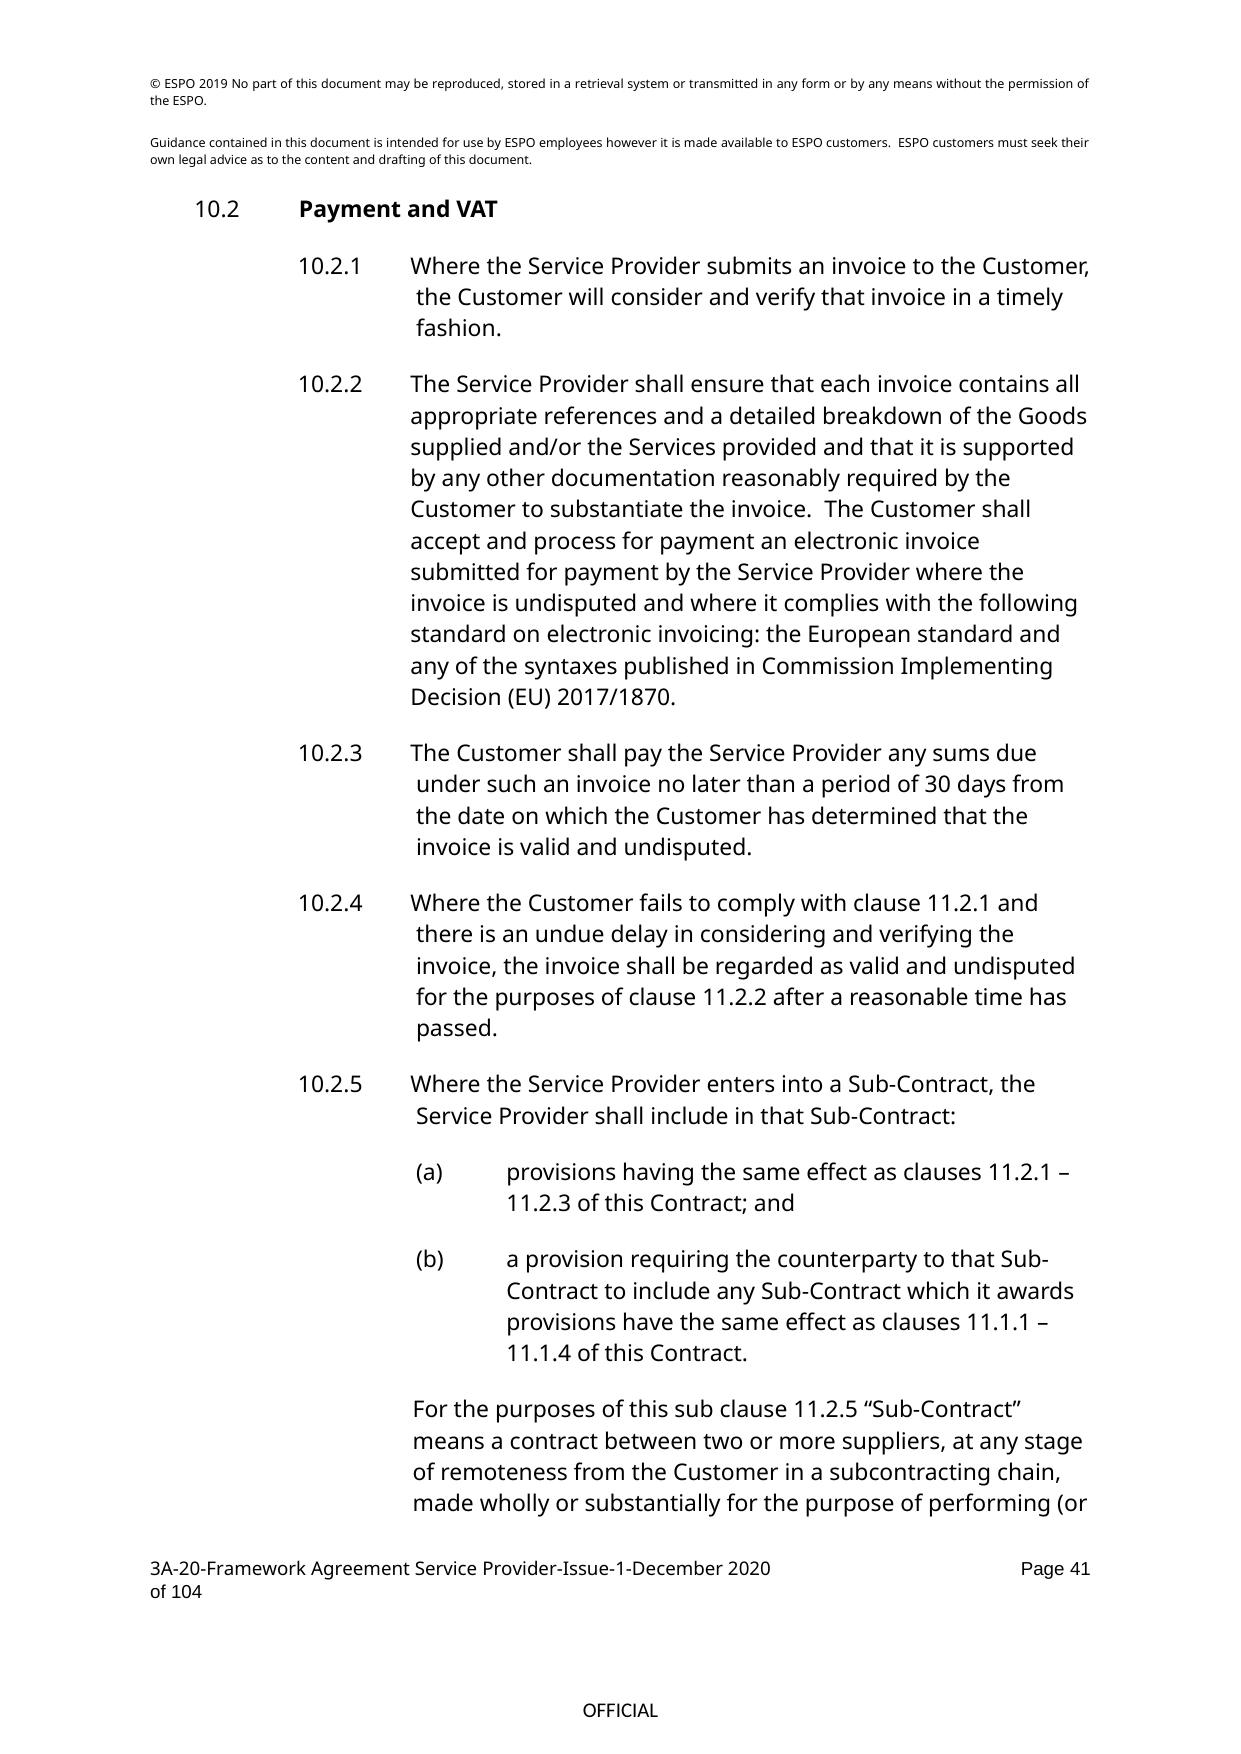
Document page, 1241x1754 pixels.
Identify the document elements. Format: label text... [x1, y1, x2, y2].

subtitle (b) a provision requiring the counterparty to that Sub-Contract to include any Sub-Contract which it awards provisions have the same effect as clauses 11.1.1 – 11.1.4 of this Contract. [416, 1243, 1090, 1368]
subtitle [412, 1393, 1090, 1518]
subtitle Payment and VAT [194, 193, 1090, 224]
subtitle Where the Customer fails to comply with clause 11.2.1 and there is an undue delay in considering and verifying the invoice, the invoice shall be regarded as valid and undisputed for the purposes of clause 11.2.2 after a reasonable time has passed. [298, 887, 1090, 1043]
subtitle (a) provisions having the same effect as clauses 11.2.1 – 11.2.3 of this Contract; and [416, 1156, 1090, 1218]
subtitle Where the Service Provider submits an invoice to the Customer, the Customer will consider and verify that invoice in a timely fashion. [298, 249, 1090, 343]
subtitle The Service Provider shall ensure that each invoice contains all appropriate references and a detailed breakdown of the Goods supplied and/or the Services provided and that it is supported by any other documentation reasonably required by the Customer to substantiate the invoice. The Customer shall accept and process for payment an electronic invoice submitted for payment by the Service Provider where the invoice is undisputed and where it complies with the following standard on electronic invoicing: the European standard and any of the syntaxes published in Commission Implementing Decision (EU) 2017/1870. [298, 368, 1090, 712]
subtitle Where the Service Provider enters into a Sub-Contract, the Service Provider shall include in that Sub-Contract: [298, 1068, 1090, 1131]
subtitle The Customer shall pay the Service Provider any sums due under such an invoice no later than a period of 30 days from the date on which the Customer has determined that the invoice is valid and undisputed. [298, 737, 1090, 862]
